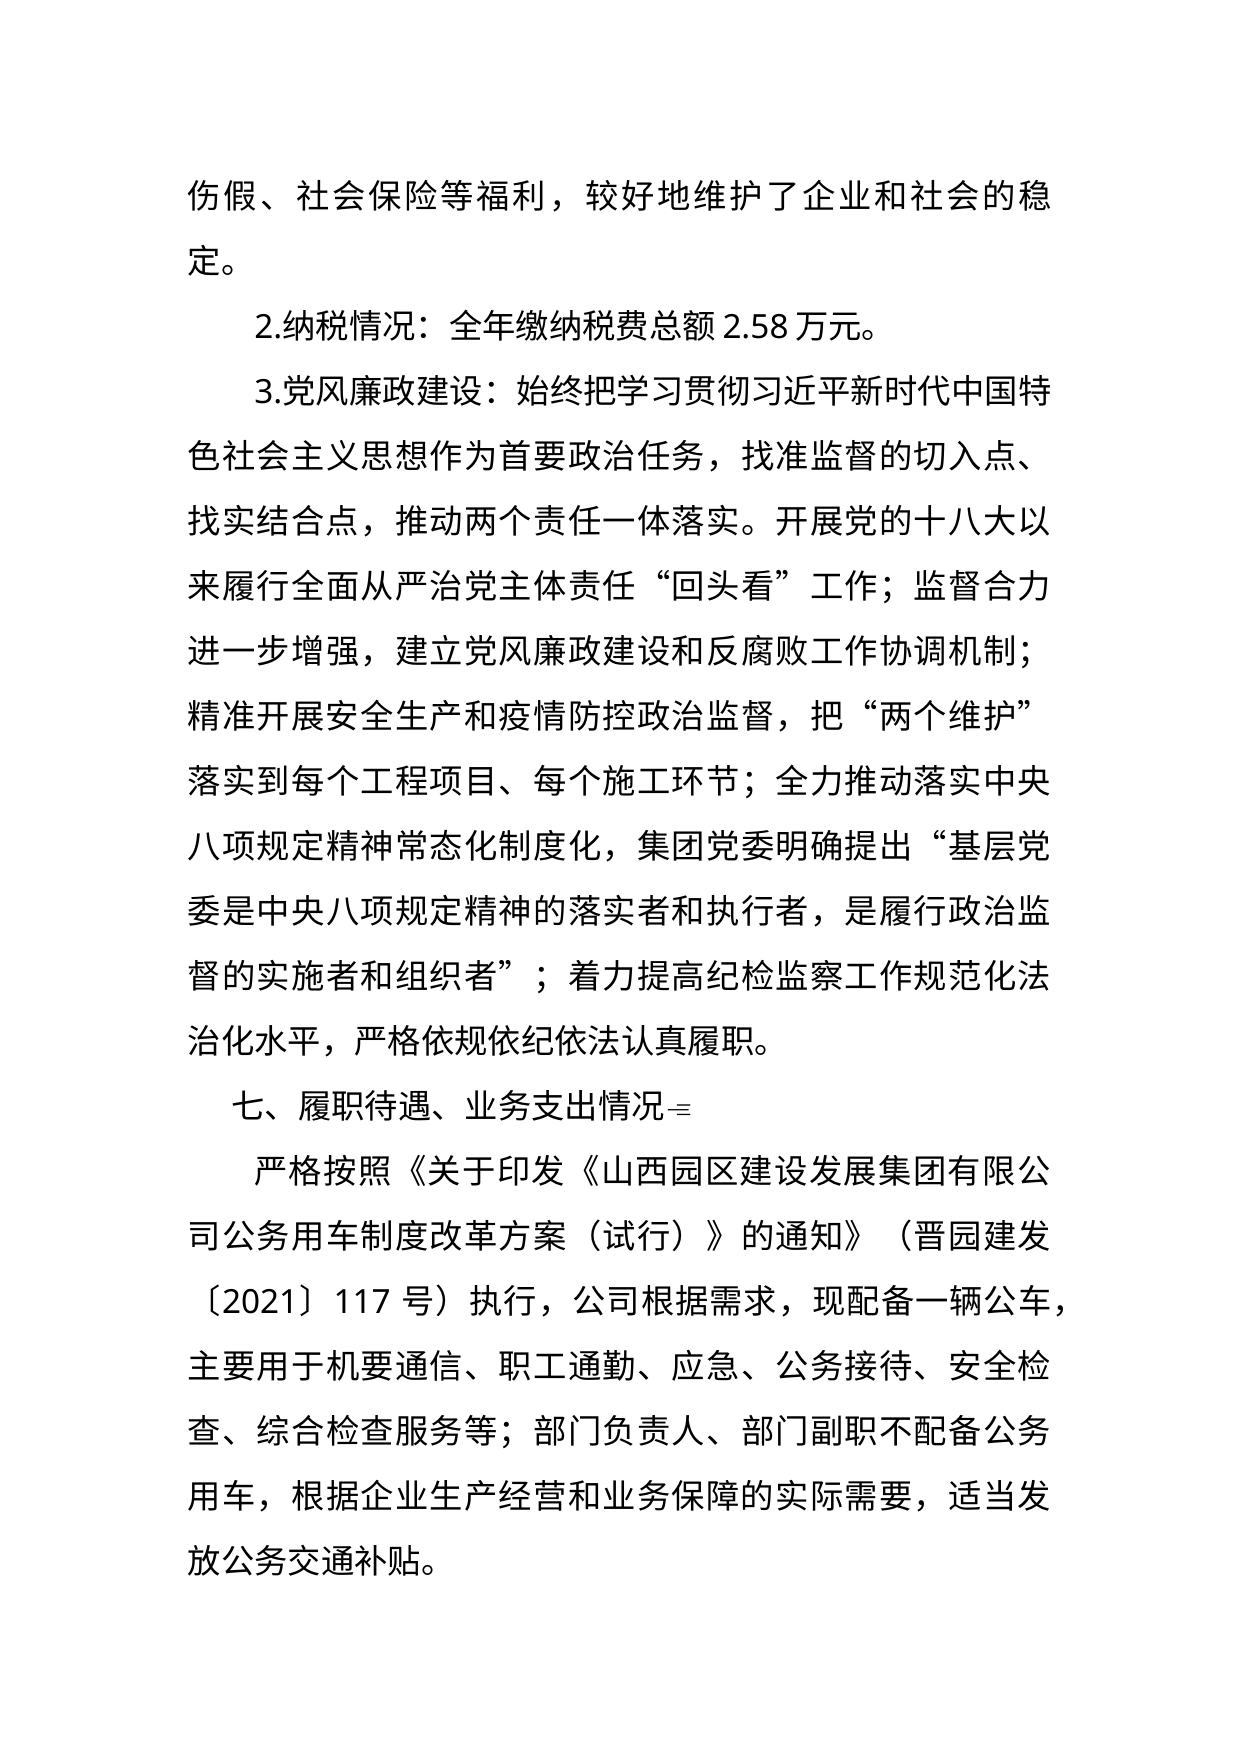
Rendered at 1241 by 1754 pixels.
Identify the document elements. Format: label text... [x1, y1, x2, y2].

list 七、履职待遇、业务支出情况 [231, 1072, 1053, 1137]
text 严格按照《关于印发《山西园区建设发展集团有限公司公务用车制度改革方案（试行）》的通知》（晋园建发〔2021〕117 号）执行，公司根据需求，现配备一辆公车，主要用于机要通信、职工通勤、应急、公务接待、安全检查、综合检查服务等；部门负责人、部门副职不配备公务用车，根据企业生产经营和业务保障的实际需要，适当发放公务交通补贴。 [187, 1137, 1053, 1592]
list 2.纳税情况：全年缴纳税费总额2.58万元。 [187, 292, 1053, 357]
list 3.党风廉政建设：始终把学习贯彻习近平新时代中国特色社会主义思想作为首要政治任务，找准监督的切入点、找实结合点，推动两个责任一体落实。开展党的十八大以来履行全面从严治党主体责任“回头看”工作；监督合力进一步增强，建立党风廉政建设和反腐败工作协调机制；精准开展安全生产和疫情防控政治监督，把“两个维护”落实到每个工程项目、每个施工环节；全力推动落实中央八项规定精神常态化制度化，集团党委明确提出“基层党委是中央八项规定精神的落实者和执行者，是履行政治监督的实施者和组织者”；着力提高纪检监察工作规范化法治化水平，严格依规依纪依法认真履职。 [187, 357, 1053, 1072]
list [187, 162, 1053, 292]
